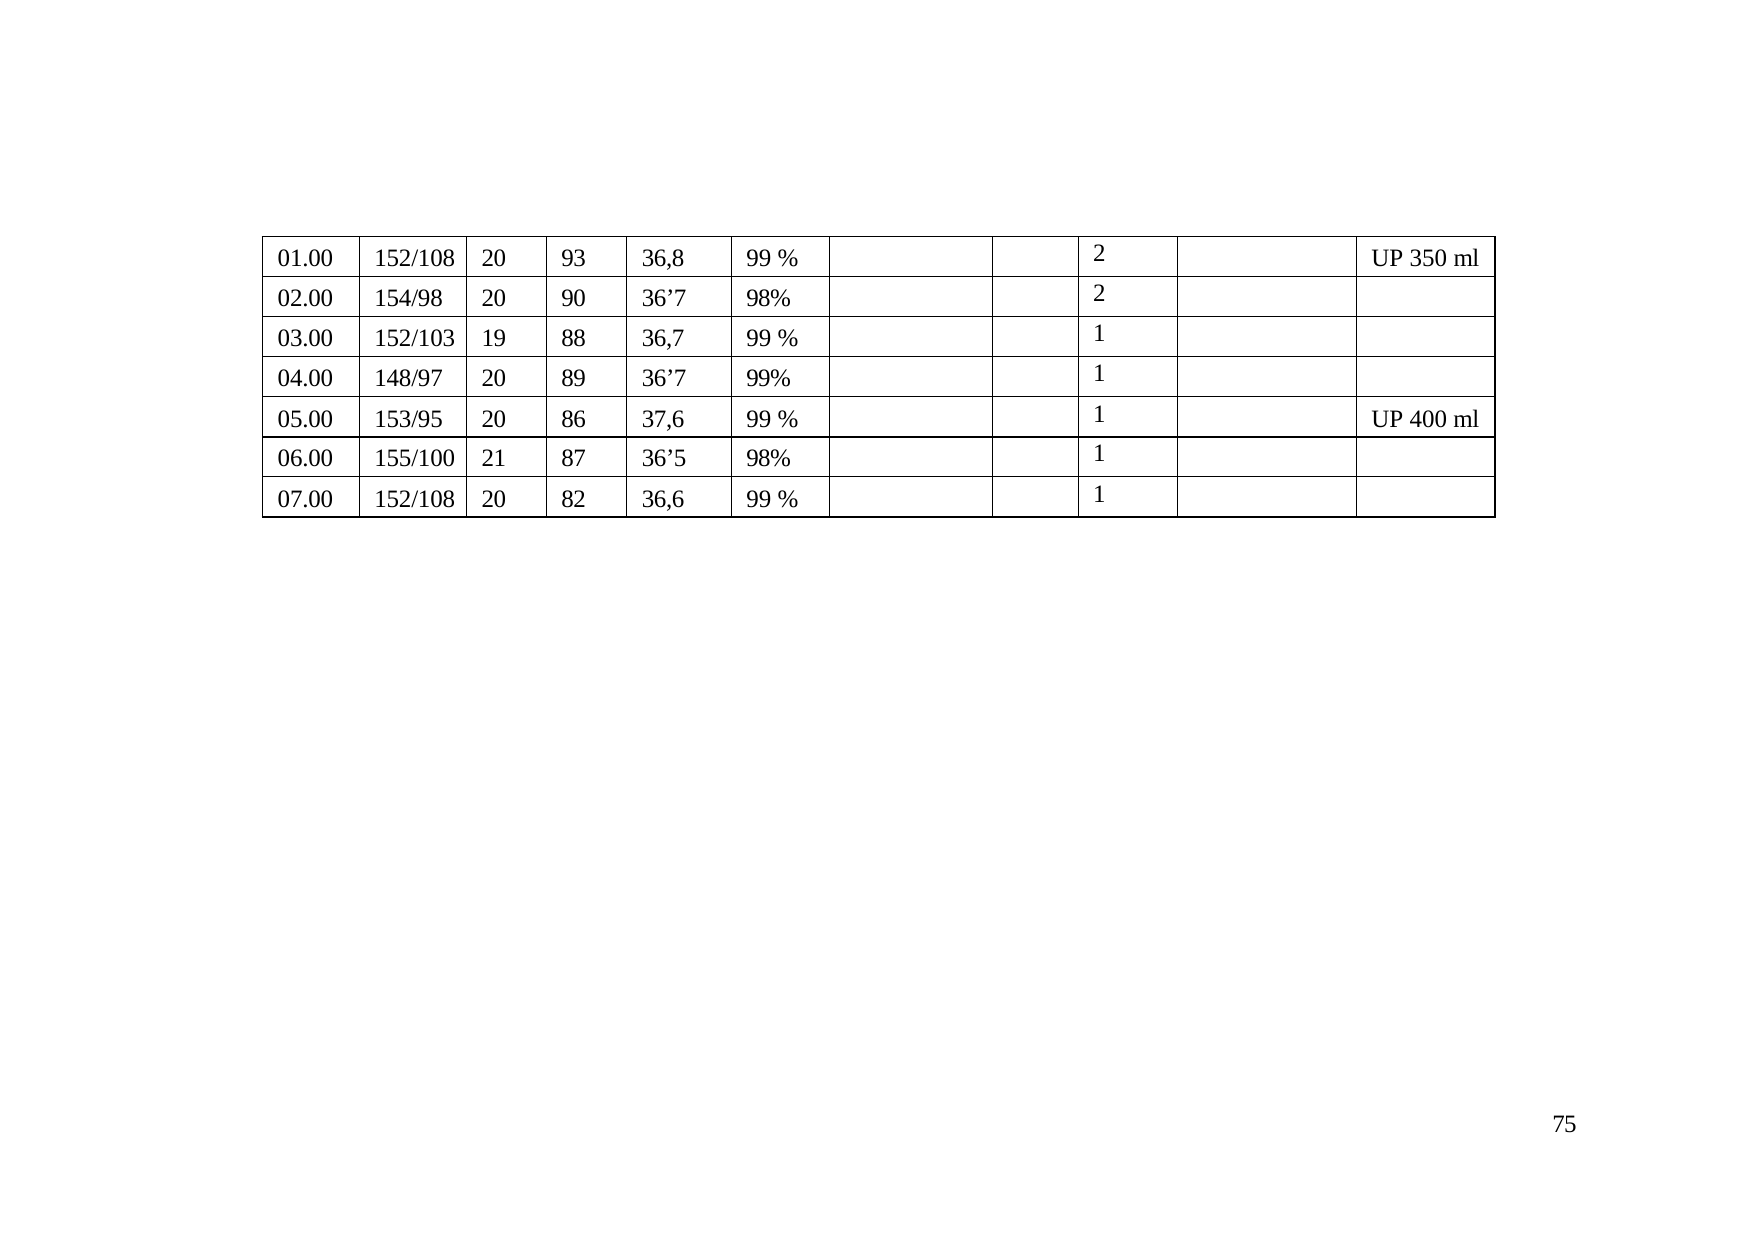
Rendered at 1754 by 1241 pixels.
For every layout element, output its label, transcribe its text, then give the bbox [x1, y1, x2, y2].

table_cell UP 400 ml [1357, 397, 1494, 436]
table_cell 152/103 [360, 317, 466, 356]
table_cell 88 [547, 317, 626, 356]
table_cell [1178, 277, 1356, 316]
table_header 01.00 [263, 237, 359, 276]
table_cell 37,6 [627, 397, 731, 436]
table_cell 155/100 [360, 438, 466, 476]
table_cell 87 [547, 438, 626, 476]
table_header 20 [467, 237, 546, 276]
table_header 152/108 [360, 237, 466, 276]
table_cell 152/108 [360, 477, 466, 516]
table_cell 148/97 [360, 357, 466, 396]
table_cell 99 % [732, 477, 829, 516]
table_cell [1357, 277, 1494, 316]
table_cell 90 [547, 277, 626, 316]
table_header [1178, 237, 1356, 276]
table_cell 07.00 [263, 477, 359, 516]
table_header [830, 237, 992, 276]
table_cell 06.00 [263, 438, 359, 476]
table_cell [993, 397, 1078, 436]
table_header 99 % [732, 237, 829, 276]
table_header 36,8 [627, 237, 731, 276]
table_cell 03.00 [263, 317, 359, 356]
table_cell [993, 438, 1078, 476]
table_header 93 [547, 237, 626, 276]
table_cell 20 [467, 277, 546, 316]
table_cell [1357, 357, 1494, 396]
table_cell [1357, 317, 1494, 356]
table_cell 20 [467, 477, 546, 516]
table_cell 2 [1079, 277, 1177, 316]
table_cell [993, 317, 1078, 356]
table_cell 21 [467, 438, 546, 476]
table_cell 36,6 [627, 477, 731, 516]
table_cell 99 % [732, 397, 829, 436]
table_cell 99% [732, 357, 829, 396]
table_cell 89 [547, 357, 626, 396]
table_cell [1357, 477, 1494, 516]
table_cell [830, 357, 992, 396]
table_cell 1 [1079, 397, 1177, 436]
table_cell [1178, 357, 1356, 396]
table_cell [1178, 477, 1356, 516]
table_cell 36’5 [627, 438, 731, 476]
table_cell 36’7 [627, 277, 731, 316]
table_cell 98% [732, 438, 829, 476]
table_cell 98% [732, 277, 829, 316]
table_cell 153/95 [360, 397, 466, 436]
table_cell 1 [1079, 357, 1177, 396]
table_cell [993, 277, 1078, 316]
table_cell 20 [467, 357, 546, 396]
table_cell [1357, 438, 1494, 476]
table_cell [830, 438, 992, 476]
table_cell [993, 357, 1078, 396]
table_cell 20 [467, 397, 546, 436]
table_cell 05.00 [263, 397, 359, 436]
table_cell 86 [547, 397, 626, 436]
table_cell 1 [1079, 317, 1177, 356]
table_cell 82 [547, 477, 626, 516]
table_cell [830, 477, 992, 516]
table_cell 04.00 [263, 357, 359, 396]
table_cell [1178, 397, 1356, 436]
table_header UP 350 ml [1357, 237, 1494, 276]
table_cell [830, 317, 992, 356]
table_cell 02.00 [263, 277, 359, 316]
table_cell 36,7 [627, 317, 731, 356]
table_cell [830, 397, 992, 436]
table_cell 99 % [732, 317, 829, 356]
table_header [993, 237, 1078, 276]
table_cell 1 [1079, 438, 1177, 476]
table_cell 36’7 [627, 357, 731, 396]
table_cell [1178, 438, 1356, 476]
table_cell [993, 477, 1078, 516]
table_cell 154/98 [360, 277, 466, 316]
table_cell 1 [1079, 477, 1177, 516]
table_header 2 [1079, 237, 1177, 276]
table_cell [830, 277, 992, 316]
table_cell [1178, 317, 1356, 356]
table_cell 19 [467, 317, 546, 356]
